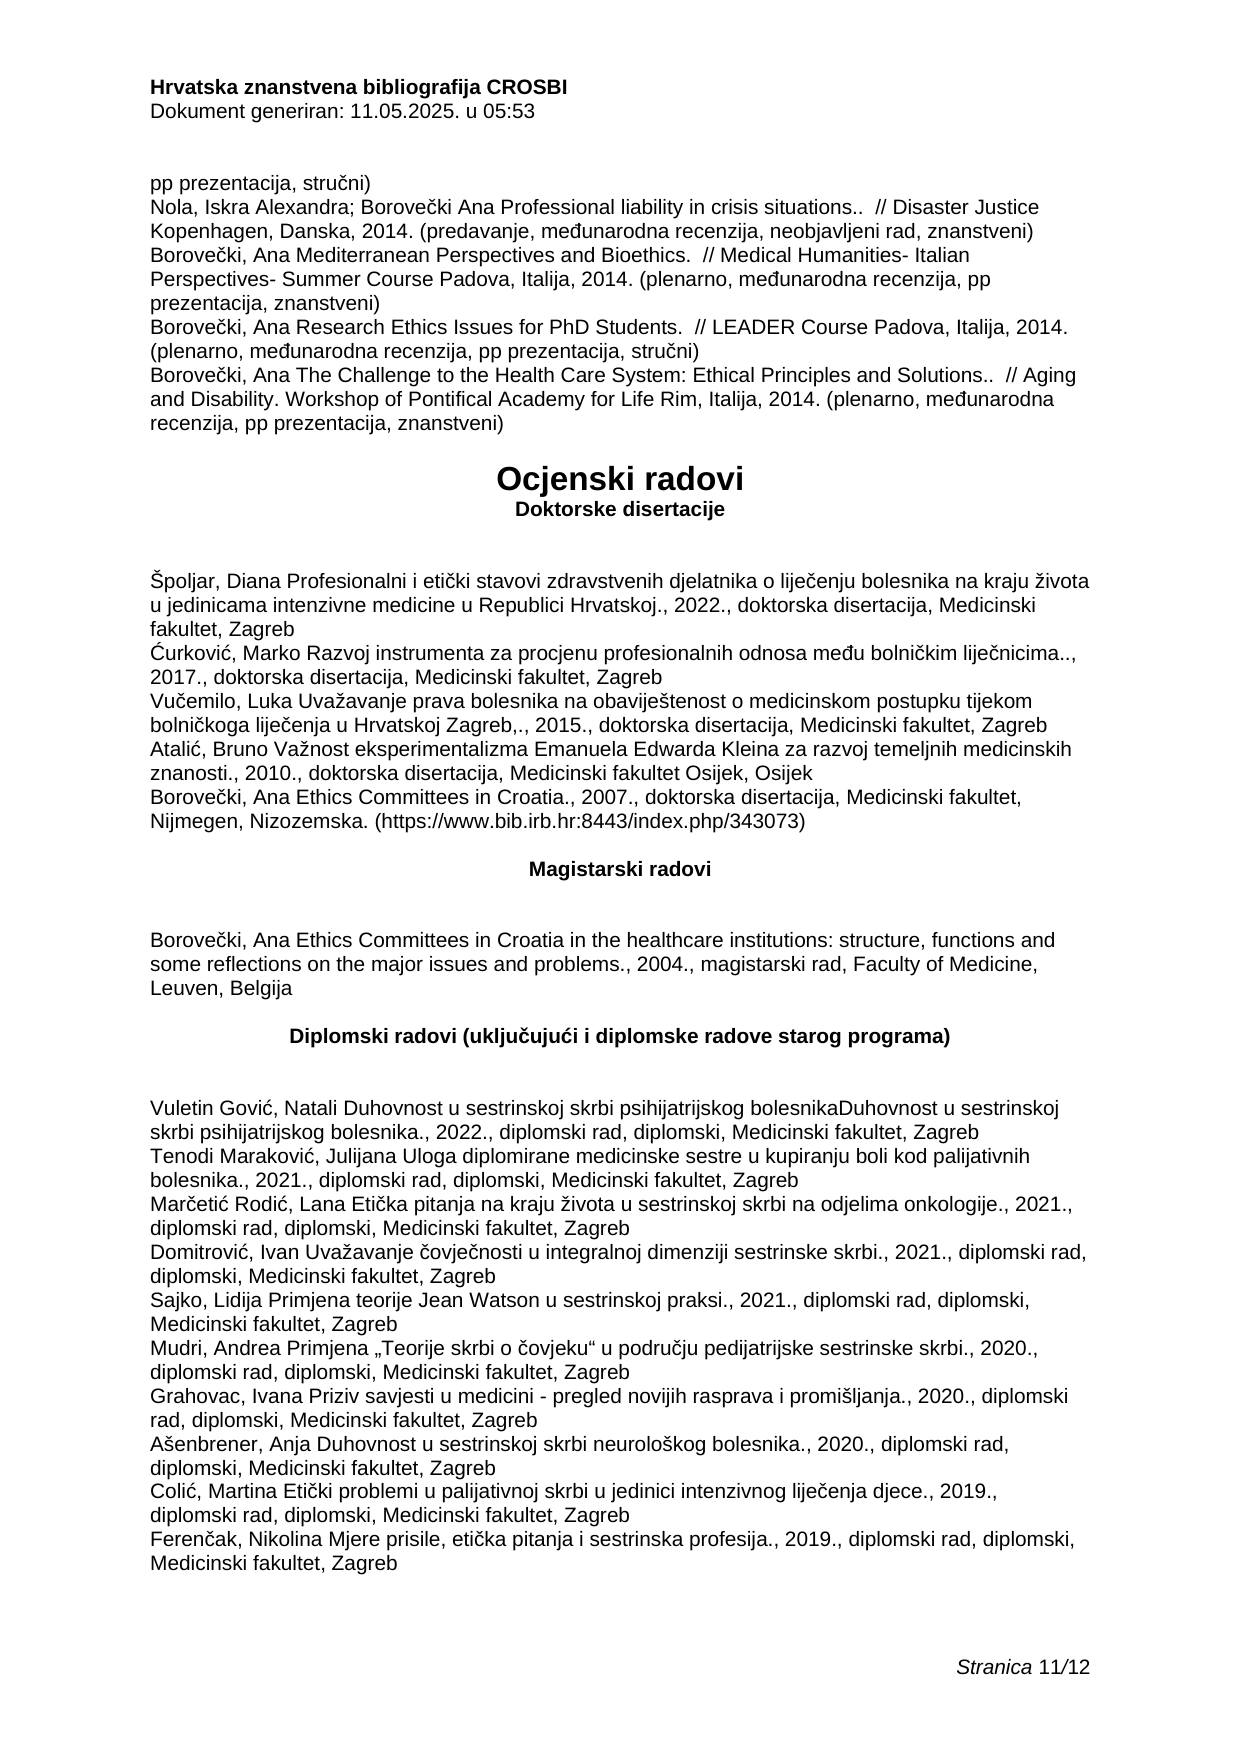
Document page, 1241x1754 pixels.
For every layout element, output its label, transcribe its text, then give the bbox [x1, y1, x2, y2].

text Grahovac, Ivana [150, 1383, 1090, 1431]
text Borovečki, Ana [150, 928, 1090, 1000]
text Tenodi Maraković, Julijana [150, 1144, 1090, 1192]
text Ferenčak, Nikolina [150, 1527, 1090, 1575]
text Marčetić Rodić, Lana [150, 1192, 1090, 1240]
text Atalić, Bruno [150, 737, 1090, 784]
text Vučemilo, Luka [150, 689, 1090, 737]
text Domitrović, Ivan [150, 1240, 1090, 1288]
text Ćurković, Marko [150, 641, 1090, 689]
text Borovečki, Ana [150, 363, 1090, 434]
text Borovečki, Ana [150, 243, 1090, 315]
text Borovečki, Ana [150, 784, 1090, 832]
text Colić, Martina [150, 1479, 1090, 1527]
subtitle Magistarski radovi [150, 856, 1090, 880]
subtitle Diplomski radovi (uključujući i diplomske radove starog programa) [150, 1024, 1090, 1048]
text Ašenbrener, Anja [150, 1431, 1090, 1479]
text Špoljar, Diana [150, 569, 1090, 641]
text Borovečki, Ana [150, 315, 1090, 363]
subtitle Doktorske disertacije [150, 497, 1090, 521]
text Mudri, Andrea [150, 1336, 1090, 1383]
subtitle Ocjenski radovi [150, 458, 1090, 497]
text Nola, Iskra Alexandra; Borovečki Ana [150, 195, 1090, 243]
text Borovečki, Ana [150, 171, 1090, 195]
text Sajko, Lidija [150, 1288, 1090, 1336]
text Vuletin Gović, Natali [150, 1096, 1090, 1144]
